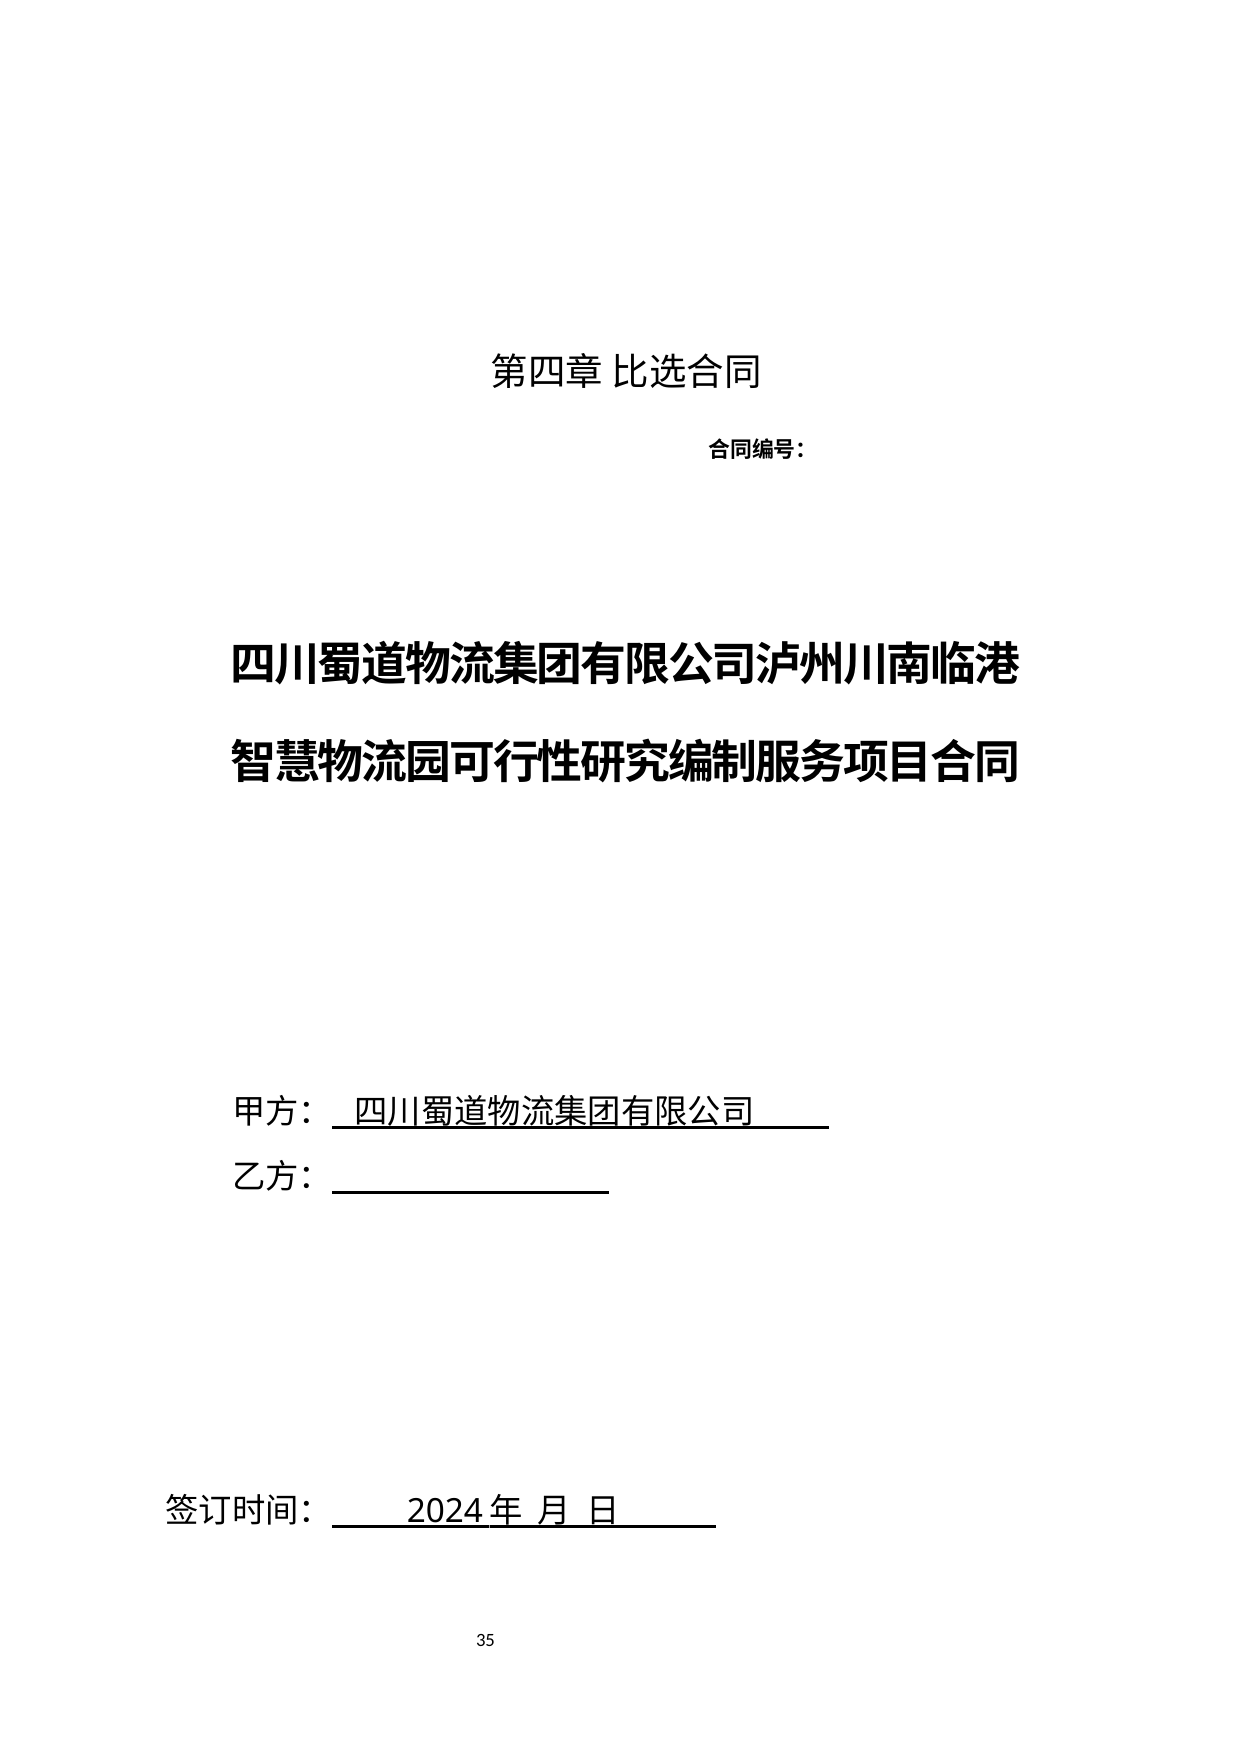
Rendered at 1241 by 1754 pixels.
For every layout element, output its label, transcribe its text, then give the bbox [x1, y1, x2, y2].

text 第四章 比选合同 [165, 337, 1087, 402]
text 甲方： 四川蜀道物流集团有限公司 [165, 1077, 1087, 1142]
text 乙方： [165, 1142, 1087, 1207]
text 四川蜀道物流集团有限公司泸州川南临港 [165, 612, 1087, 709]
text 智慧物流园可行性研究编制服务项目合同 [165, 709, 1087, 807]
text 签订时间： 2024年 月 日 [165, 1476, 1087, 1541]
title 合同编号： [165, 432, 1087, 463]
